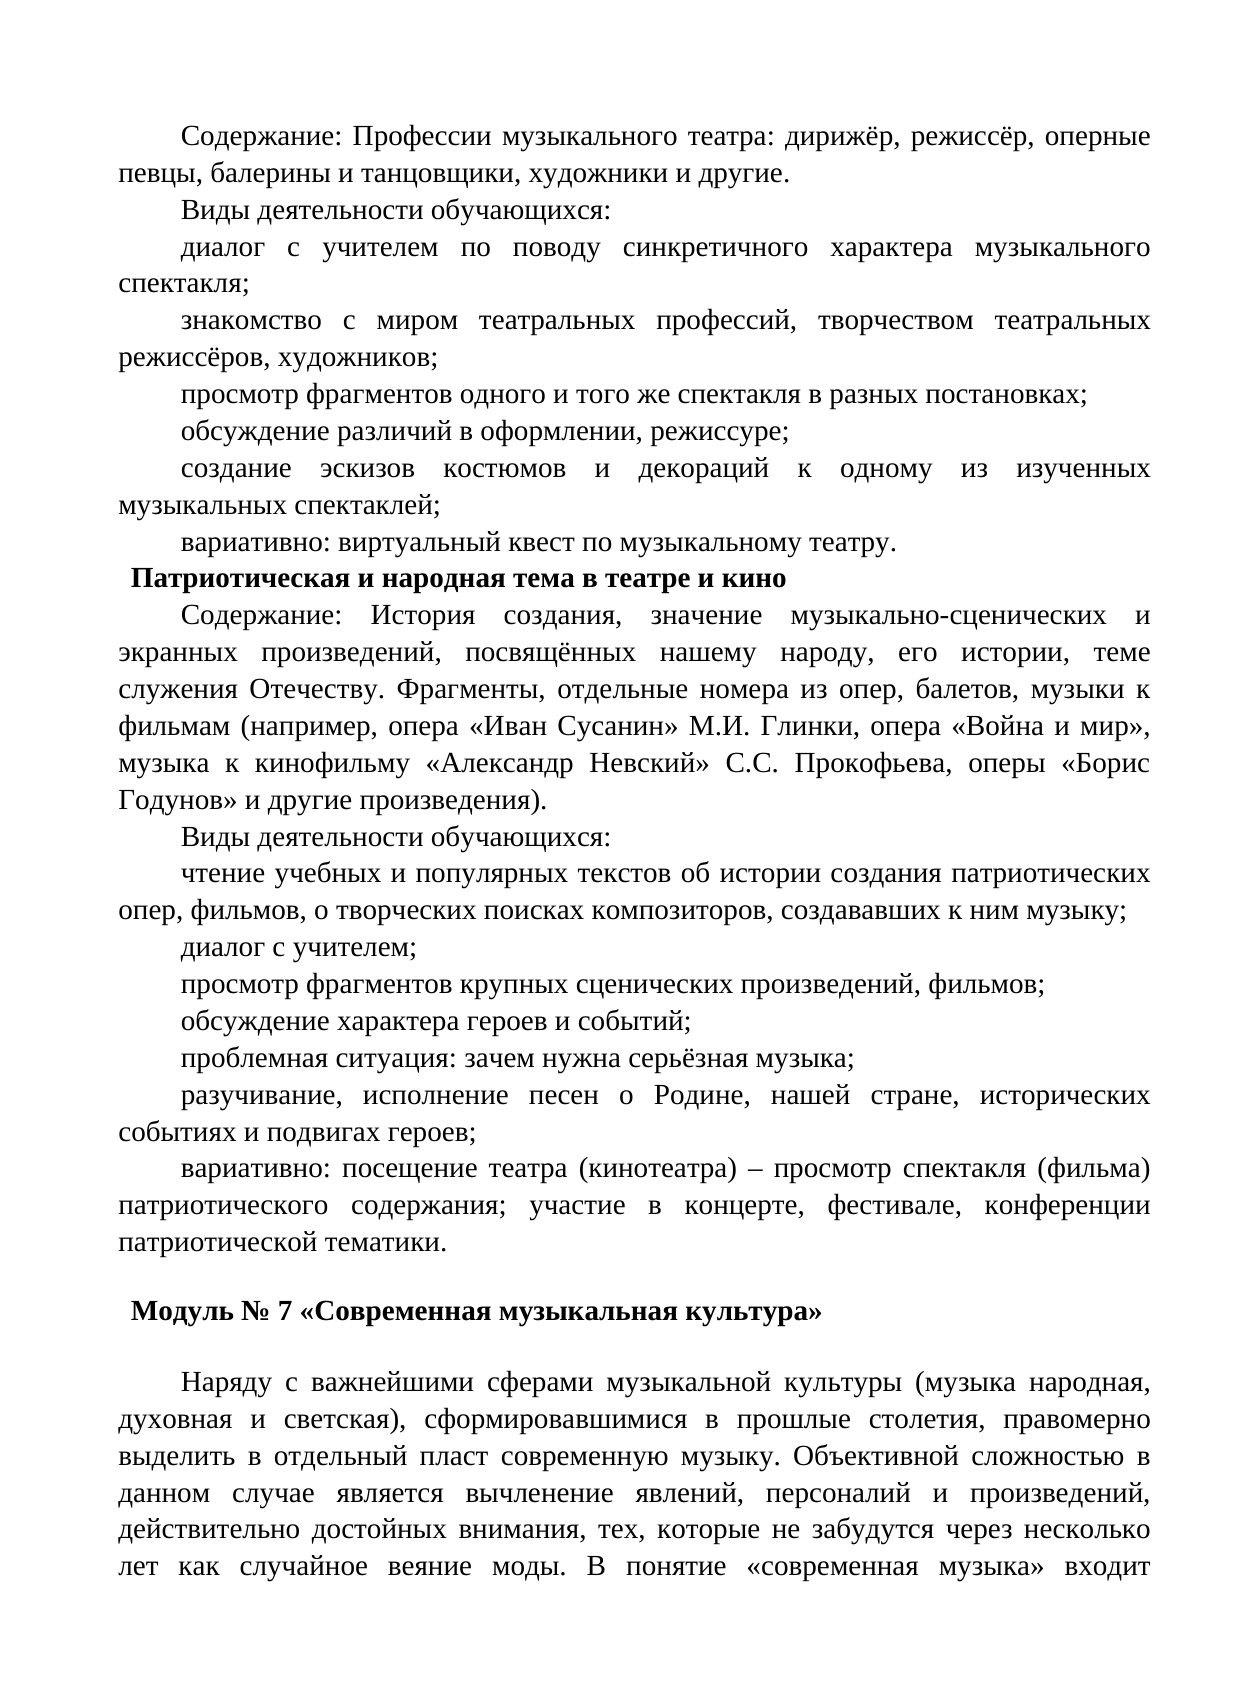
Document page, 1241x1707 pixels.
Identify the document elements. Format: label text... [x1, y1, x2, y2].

text чтение учебных и популярных текстов об истории создания патриотических опер, фильмов, о творческих поисках композиторов, создававших к ним музыку; [118, 856, 1152, 926]
text Патриотическая и народная тема в театре и кино [131, 561, 1152, 594]
text вариативно: виртуальный квест по музыкальному театру. [118, 524, 1152, 557]
text Виды деятельности обучающихся: [118, 819, 1152, 852]
text вариативно: посещение театра (кинотеатра) – просмотр спектакля (фильма) патриотического содержания; участие в концерте, фестивале, конференции патриотической тематики. [118, 1151, 1152, 1258]
text просмотр фрагментов одного и того же спектакля в разных постановках; [118, 376, 1152, 410]
text обсуждение характера героев и событий; [118, 1003, 1152, 1037]
text разучивание, исполнение песен о Родине, нашей стране, исторических событиях и подвигах героев; [118, 1077, 1152, 1147]
text просмотр фрагментов крупных сценических произведений, фильмов; [118, 966, 1152, 1000]
text проблемная ситуация: зачем нужна серьёзная музыка; [118, 1040, 1152, 1073]
text создание эскизов костюмов и декораций к одному из изученных музыкальных спектаклей; [118, 450, 1152, 520]
text Содержание: История создания, значение музыкально-сценических и экранных произведений, посвящённых нашему народу, его истории, теме служения Отечеству. Фрагменты, отдельные номера из опер, балетов, музыки к фильмам (например, опера «Иван Сусанин» М.И. Глинки, опера «Война и мир», музыка к кинофильму «Александр Невский» С.С. Прокофьева, оперы «Борис Годунов» и другие произведения). [118, 597, 1152, 815]
text Содержание: Профессии музыкального театра: дирижёр, режиссёр, оперные певцы, балерины и танцовщики, художники и другие. [118, 118, 1152, 188]
text Модуль № 7 «Современная музыкальная культура» [131, 1293, 1152, 1327]
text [118, 1364, 1152, 1582]
text диалог с учителем; [118, 929, 1152, 963]
text диалог с учителем по поводу синкретичного характера музыкального спектакля; [118, 229, 1152, 299]
text Виды деятельности обучающихся: [118, 192, 1152, 225]
text обсуждение различий в оформлении, режиссуре; [118, 413, 1152, 447]
text знакомство с миром театральных профессий, творчеством театральных режиссёров, художников; [118, 302, 1152, 373]
